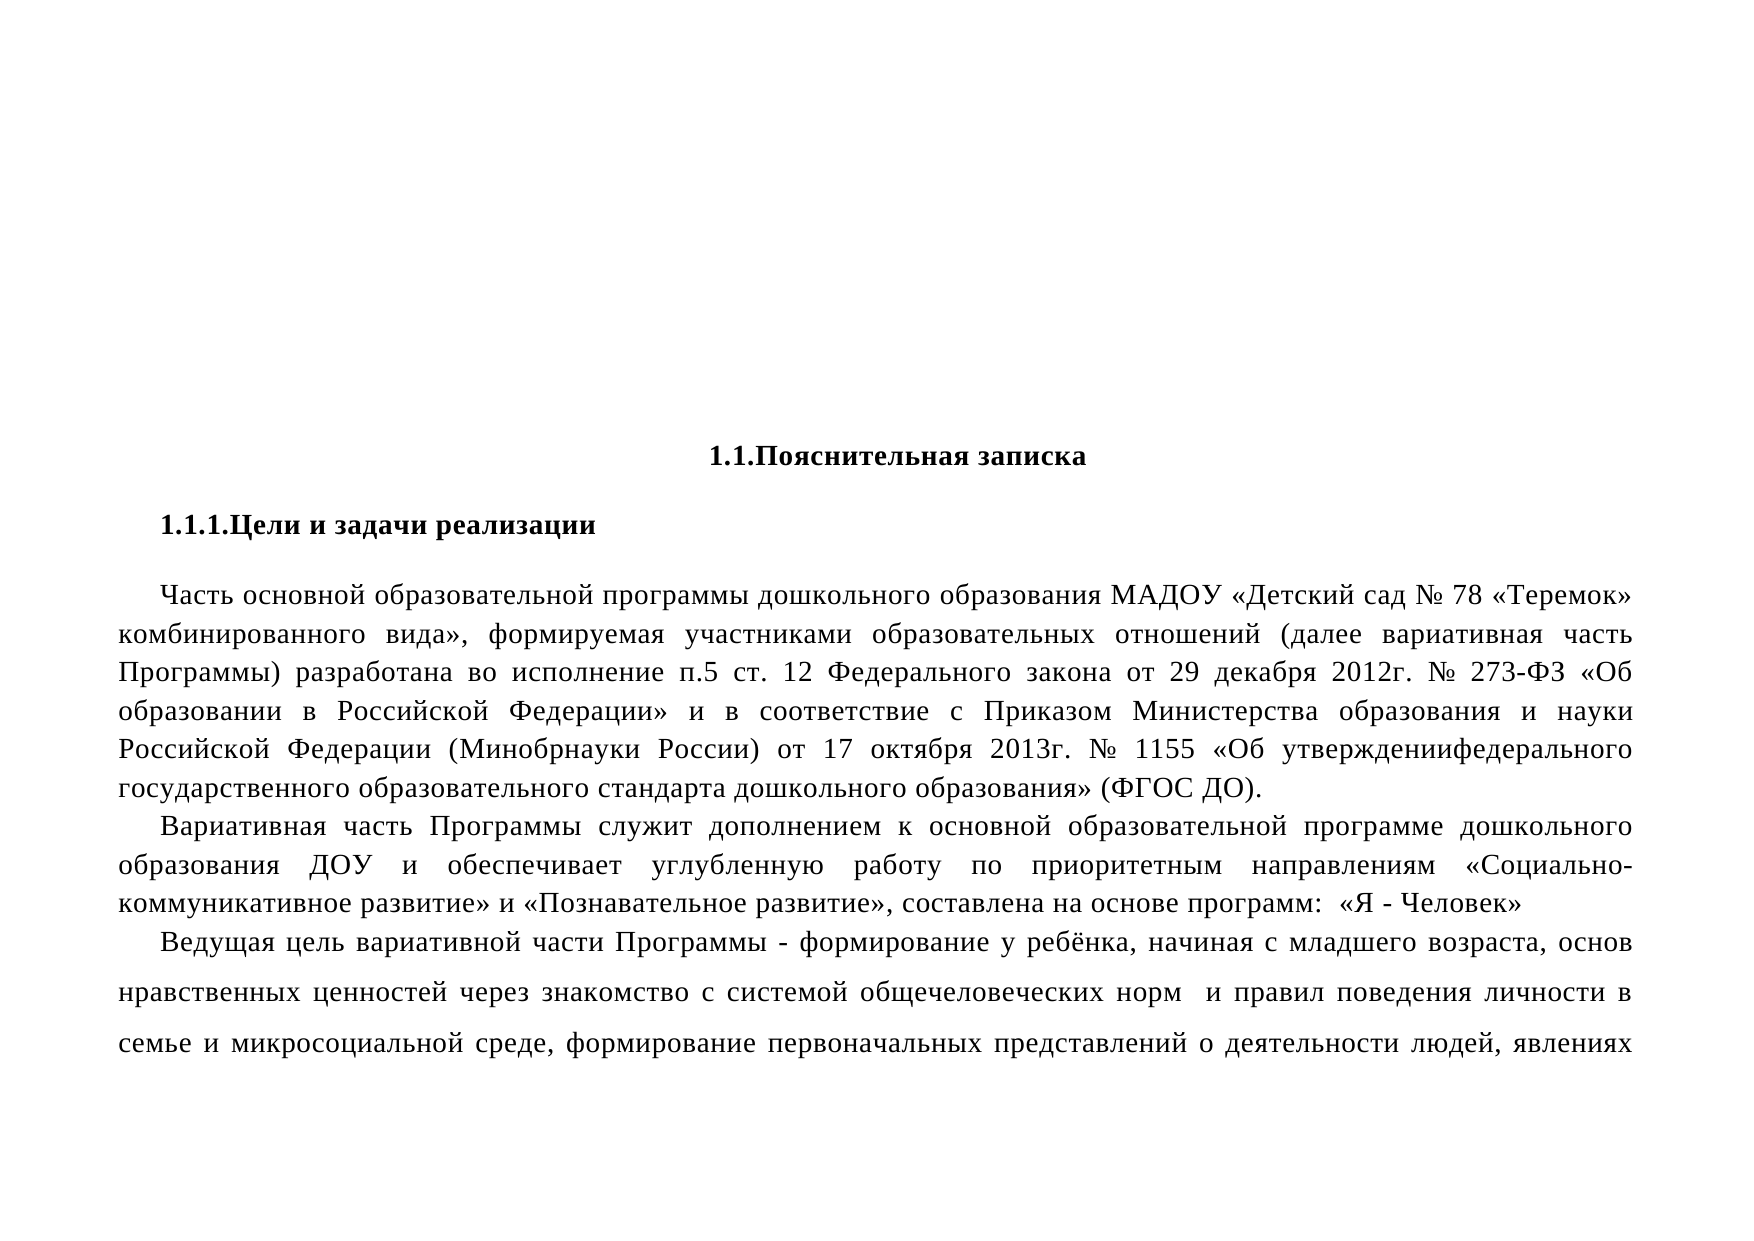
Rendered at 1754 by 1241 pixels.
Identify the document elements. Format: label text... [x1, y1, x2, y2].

text Вариативная часть Программы служит дополнением к основной образовательной программе дошкольного образования ДОУ и обеспечивает углубленную работу по приоритетным направлениям «Социально-коммуникативное развитие» и «Познавательное развитие», составлена на основе программ: «Я - Человек» [118, 808, 1636, 919]
text Часть основной образовательной программы дошкольного образования МАДОУ «Детский сад № 78 «Теремок» комбинированного вида», формируемая участниками образовательных отношений (далее вариативная часть Программы) разработана во исполнение п.5 ст. 12 Федерального закона от 29 декабря 2012г. № 273-ФЗ «Об образовании в Российской Федерации» и в соответствие с Приказом Министерства образования и науки Российской Федерации (Минобрнауки России) от 17 октября 2013г. № 1155 «Об утверждениифедерального государственного образовательного стандарта дошкольного образования» (ФГОС ДО). [118, 577, 1636, 803]
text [118, 924, 1636, 1058]
text 1.1.1.Цели и задачи реализации [118, 507, 1636, 541]
text 1.1.Пояснительная записка [118, 438, 1636, 471]
